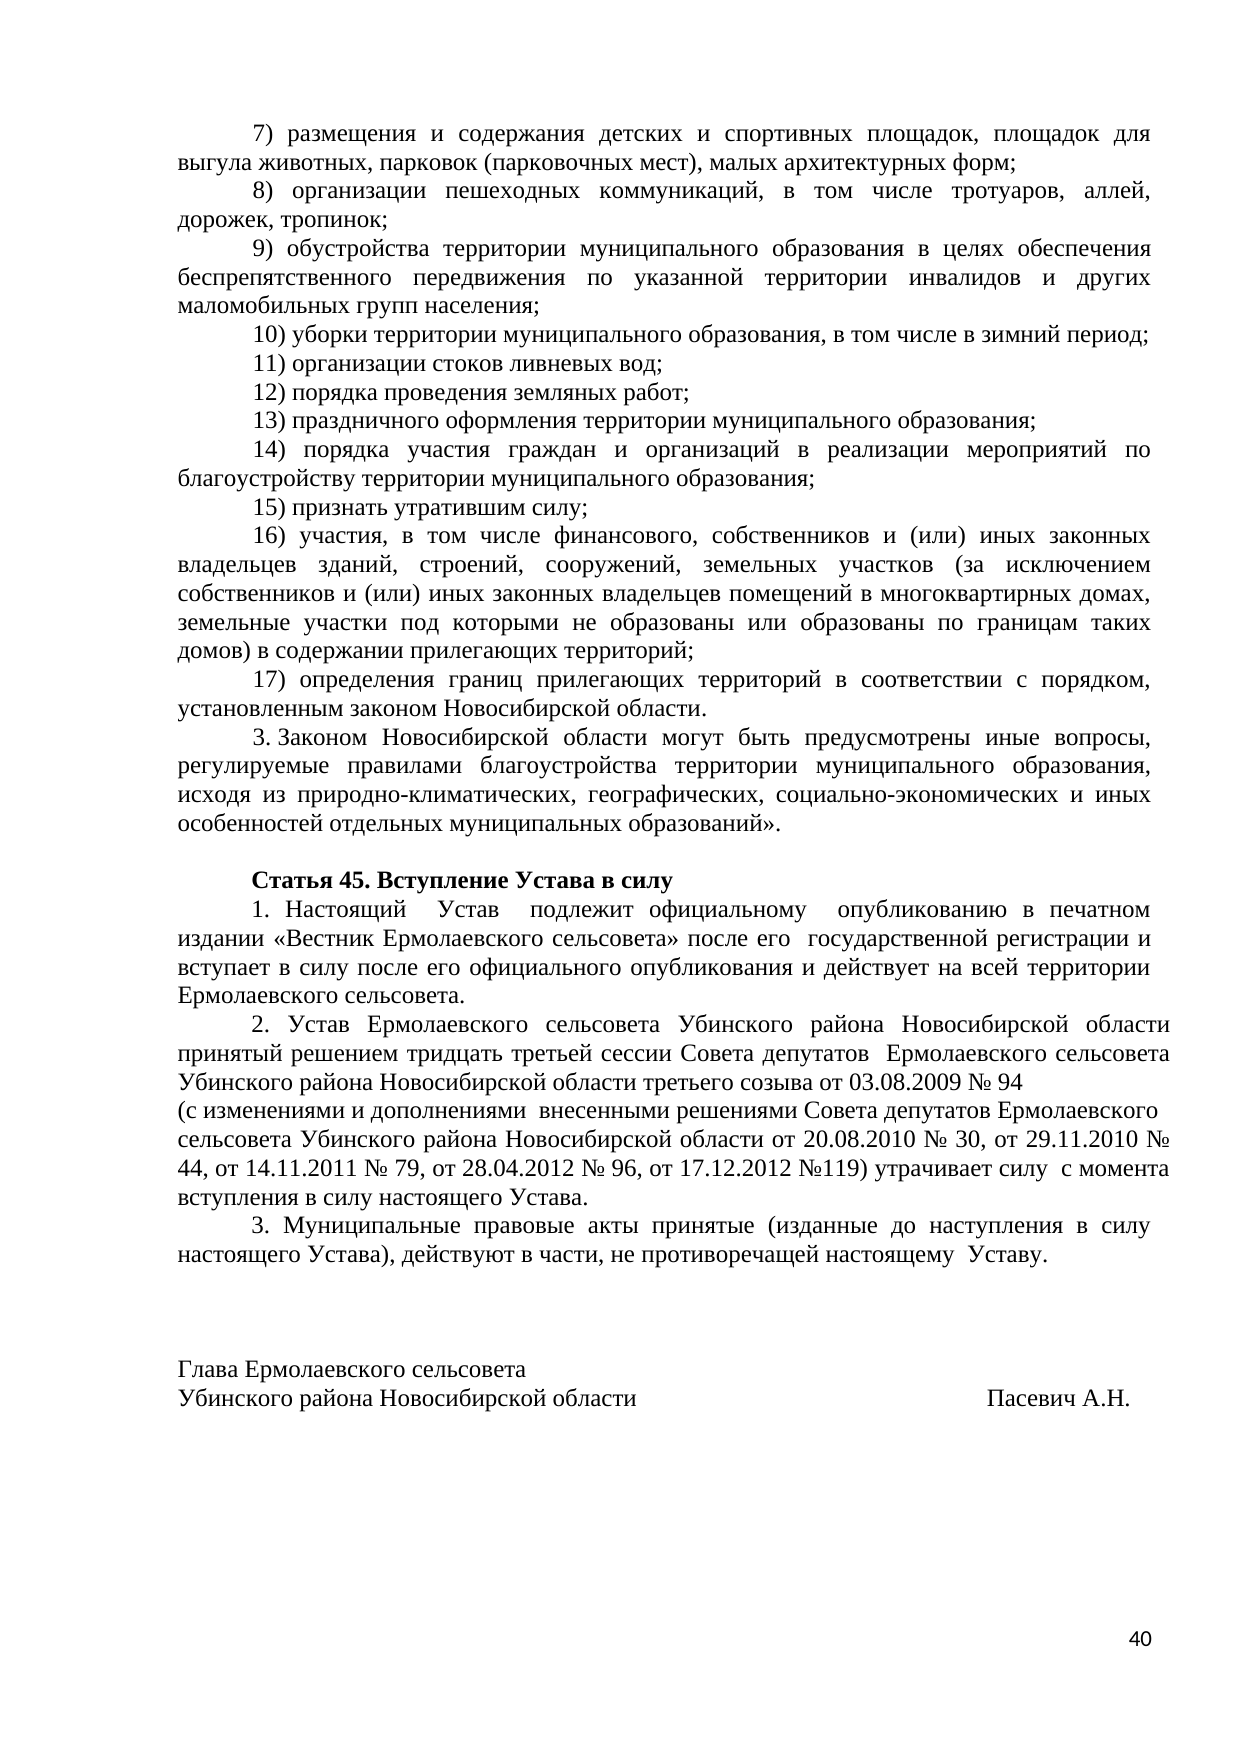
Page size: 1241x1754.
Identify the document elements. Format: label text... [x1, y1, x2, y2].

text (с изменениями и дополнениями внесенными решениями Совета депутатов Ермолаевского [177, 1096, 1171, 1124]
text Глава Ермолаевского сельсовета [177, 1354, 1152, 1383]
text 15) признать утратившим силу; [177, 492, 1152, 521]
text 1. Настоящий Устав подлежит официальному опубликованию в печатном издании «Вестник Ермолаевского сельсовета» после его государственной регистрации и вступает в силу после его официального опубликования и действует на всей территории Ермолаевского сельсовета. [177, 894, 1152, 1009]
text Убинского района Новосибирской области Пасевич А.Н. [177, 1383, 1152, 1412]
text 14) порядка участия граждан и организаций в реализации мероприятий по благоустройству территории муниципального образования; [177, 434, 1152, 492]
text 8) организации пешеходных коммуникаций, в том числе тротуаров, аллей, дорожек, тропинок; [177, 176, 1152, 233]
text сельсовета Убинского района Новосибирской области от 20.08.2010 № 30, от 29.11.2010 № 44, от 14.11.2011 № 79, от 28.04.2012 № 96, от 17.12.2012 №119) утрачивает силу с момента вступления в силу настоящего Устава. [177, 1124, 1171, 1211]
text 17) определения границ прилегающих территорий в соответствии с порядком, установленным законом Новосибирской области. [177, 664, 1152, 722]
text 9) обустройства территории муниципального образования в целях обеспечения беспрепятственного передвижения по указанной территории инвалидов и других маломобильных групп населения; [177, 233, 1152, 319]
text 11) организации стоков ливневых вод; [177, 348, 1152, 377]
text 10) уборки территории муниципального образования, в том числе в зимний период; [177, 319, 1152, 348]
text 3. Муниципальные правовые акты принятые (изданные до наступления в силу настоящего Устава), действуют в части, не противоречащей настоящему Уставу. [177, 1211, 1152, 1268]
text 7) размещения и содержания детских и спортивных площадок, площадок для выгула животных, парковок (парковочных мест), малых архитектурных форм; [177, 118, 1152, 176]
text Статья 45. Вступление Устава в силу [177, 866, 1171, 894]
text 2. Устав Ермолаевского сельсовета Убинского района Новосибирской области принятый решением тридцать третьей сессии Совета депутатов Ермолаевского сельсовета Убинского района Новосибирской области третьего созыва от 03.08.2009 № 94 [177, 1009, 1171, 1096]
text 16) участия, в том числе финансового, собственников и (или) иных законных владельцев зданий, строений, сооружений, земельных участков (за исключением собственников и (или) иных законных владельцев помещений в многоквартирных домах, земельные участки под которыми не образованы или образованы по границам таких домов) в содержании прилегающих территорий; [177, 521, 1152, 664]
text 12) порядка проведения земляных работ; [177, 377, 1152, 406]
text 13) праздничного оформления территории муниципального образования; [177, 406, 1152, 434]
text 3. Законом Новосибирской области могут быть предусмотрены иные вопросы, регулируемые правилами благоустройства территории муниципального образования, исходя из природно-климатических, географических, социально-экономических и иных особенностей отдельных муниципальных образований». [177, 722, 1152, 837]
